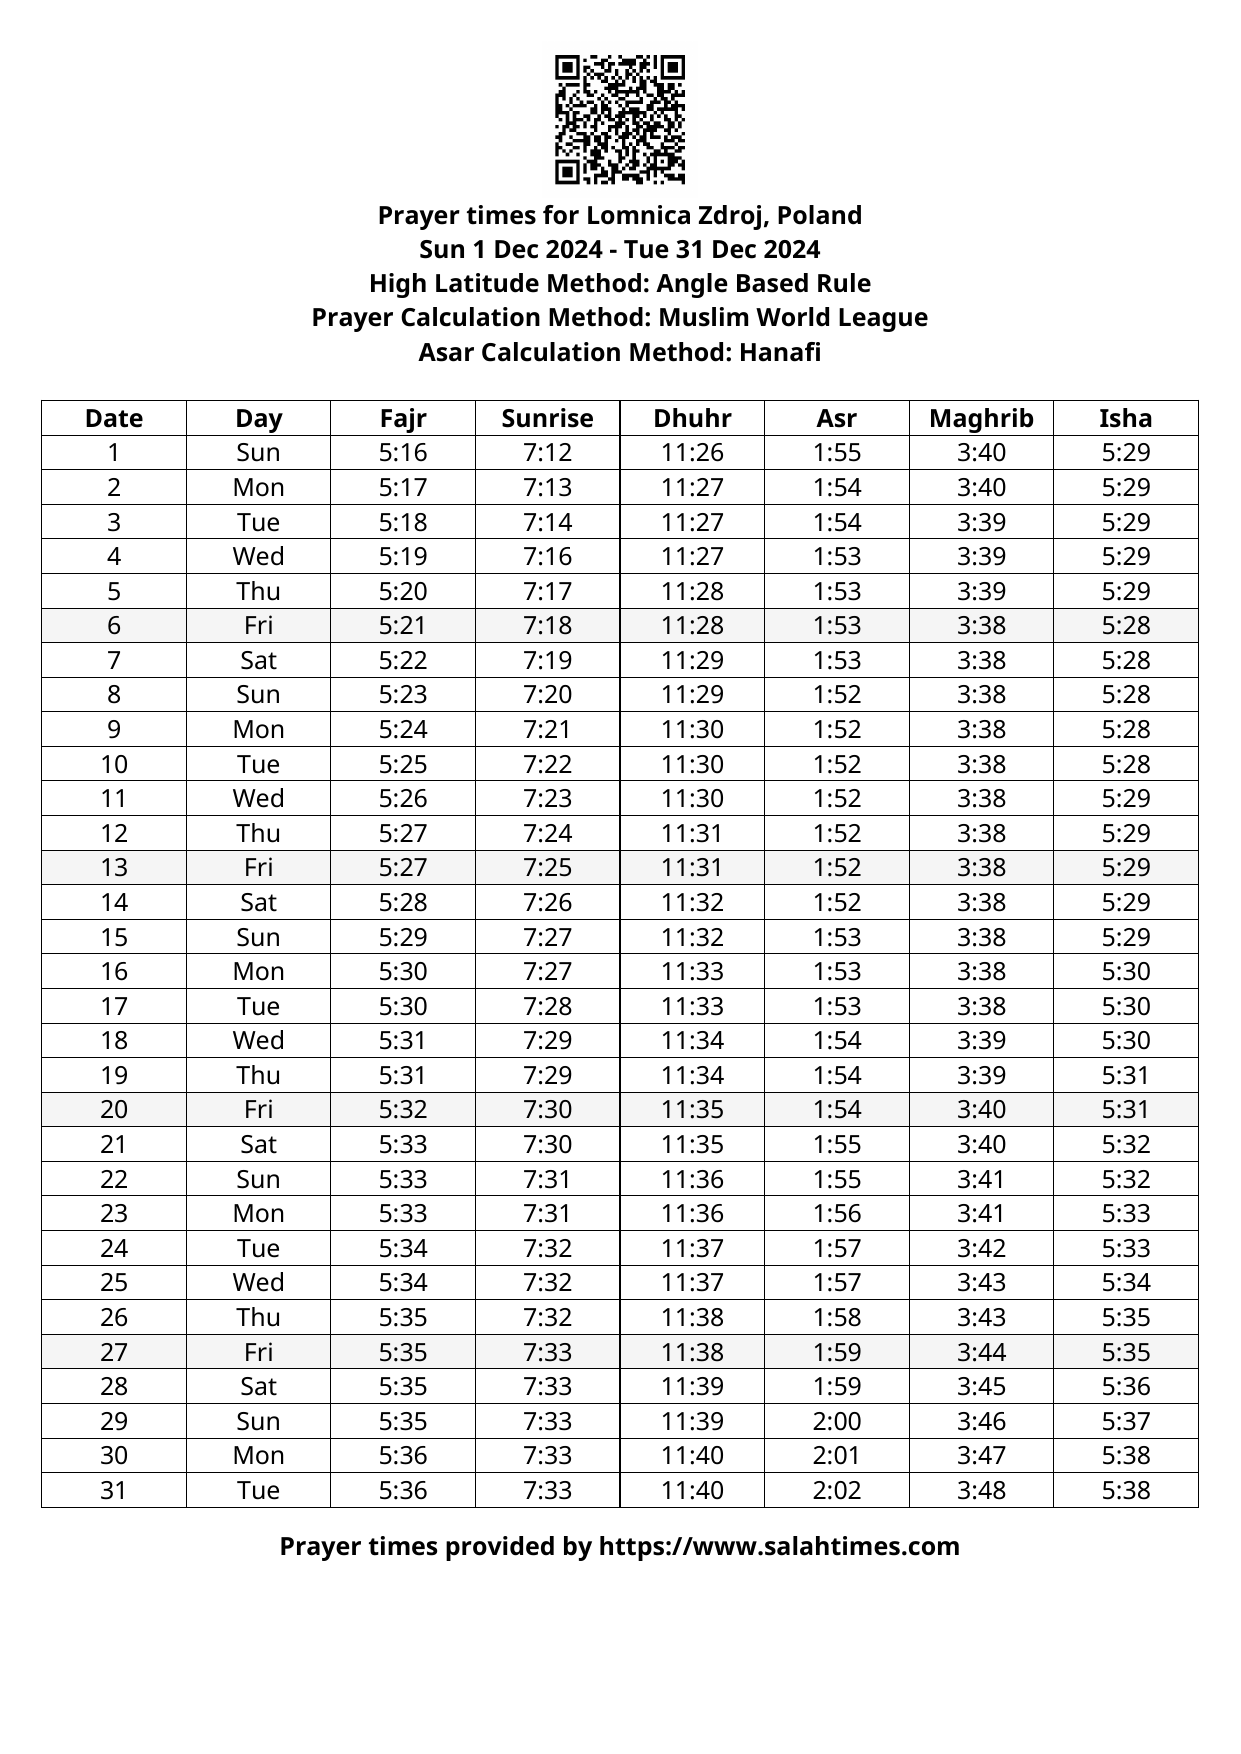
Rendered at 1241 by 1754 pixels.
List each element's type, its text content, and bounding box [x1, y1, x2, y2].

table_cell 7:17 [476, 574, 619, 607]
table_cell Mon [187, 1439, 330, 1472]
table_cell Fri [187, 1335, 330, 1368]
table_cell 5:29 [1054, 574, 1198, 607]
table_cell 1:55 [765, 436, 909, 469]
table_cell 5:29 [1054, 470, 1198, 504]
table_cell 5:33 [1054, 1196, 1198, 1230]
table_cell 3:40 [910, 1093, 1053, 1126]
table_cell 7:33 [476, 1404, 619, 1437]
table_cell 11:39 [621, 1404, 764, 1437]
table_cell 29 [42, 1404, 186, 1437]
table_cell 18 [42, 1024, 186, 1057]
table_header Asr [765, 401, 909, 434]
table_cell Sat [187, 1127, 330, 1161]
table_cell 11:30 [621, 747, 764, 780]
table_cell 3:47 [910, 1439, 1053, 1472]
table_cell Sun [187, 1404, 330, 1437]
table_cell 30 [42, 1439, 186, 1472]
table_header Day [187, 401, 330, 434]
table_cell 11:37 [621, 1231, 764, 1264]
table_cell 25 [42, 1266, 186, 1299]
table_cell Mon [187, 712, 330, 746]
table_cell 23 [42, 1196, 186, 1230]
table_cell 27 [42, 1335, 186, 1368]
table_cell 24 [42, 1231, 186, 1264]
table_cell 3:41 [910, 1162, 1053, 1195]
table_cell 5:27 [331, 851, 475, 884]
table_cell 19 [42, 1058, 186, 1092]
table_cell 5:18 [331, 505, 475, 538]
table_cell 11:34 [621, 1024, 764, 1057]
table_cell 5:31 [331, 1024, 475, 1057]
table_cell 11:39 [621, 1369, 764, 1403]
table_cell 11:34 [621, 1058, 764, 1092]
table_cell 5:27 [331, 816, 475, 849]
table_cell 3:39 [910, 505, 1053, 538]
table_cell 28 [42, 1369, 186, 1403]
table_cell 5:36 [331, 1473, 475, 1507]
table_cell 5:21 [331, 609, 475, 642]
table_cell 11:36 [621, 1196, 764, 1230]
table_header Date [42, 401, 186, 434]
text Prayer times for Lomnica Zdroj, Poland [42, 198, 1198, 232]
table_cell 5:32 [1054, 1127, 1198, 1161]
table_cell Tue [187, 1231, 330, 1264]
table_cell Mon [187, 1196, 330, 1230]
table_cell 5:30 [1054, 1024, 1198, 1057]
table_cell 26 [42, 1300, 186, 1334]
table_cell 7:26 [476, 885, 619, 919]
table_cell 5:28 [1054, 712, 1198, 746]
table_cell 3:40 [910, 470, 1053, 504]
table_cell Wed [187, 539, 330, 573]
table_header Fajr [331, 401, 475, 434]
table_cell 1:52 [765, 851, 909, 884]
table_cell 7:25 [476, 851, 619, 884]
table_cell 11:27 [621, 505, 764, 538]
table_cell 3:39 [910, 574, 1053, 607]
table_cell 3:41 [910, 1196, 1053, 1230]
table_header Isha [1054, 401, 1198, 434]
table_cell 5:32 [331, 1093, 475, 1126]
table_cell 3:38 [910, 712, 1053, 746]
table_cell Fri [187, 1093, 330, 1126]
table_cell 11:40 [621, 1439, 764, 1472]
table_cell 7:33 [476, 1473, 619, 1507]
table_cell 1:52 [765, 712, 909, 746]
table_cell 3:38 [910, 816, 1053, 849]
table_cell 1:56 [765, 1196, 909, 1230]
table_cell 11:38 [621, 1335, 764, 1368]
table_cell 1:53 [765, 609, 909, 642]
table_cell 5:28 [1054, 643, 1198, 677]
text Sun 1 Dec 2024 - Tue 31 Dec 2024 [42, 232, 1198, 266]
table_cell 3 [42, 505, 186, 538]
table_cell 8 [42, 678, 186, 711]
table_cell 5:35 [331, 1369, 475, 1403]
table_cell 7:30 [476, 1127, 619, 1161]
table_cell 1:59 [765, 1369, 909, 1403]
table_cell 7:29 [476, 1024, 619, 1057]
table_cell 11:30 [621, 781, 764, 815]
table_cell 1 [42, 436, 186, 469]
table_cell 5:35 [331, 1404, 475, 1437]
table_cell 7:27 [476, 920, 619, 953]
table_cell 7:14 [476, 505, 619, 538]
table_cell 1:55 [765, 1162, 909, 1195]
table_cell 1:53 [765, 539, 909, 573]
table_cell 3:48 [910, 1473, 1053, 1507]
table_cell 7:13 [476, 470, 619, 504]
table_cell 7:20 [476, 678, 619, 711]
table_cell 5:29 [1054, 920, 1198, 953]
table_cell 3:38 [910, 920, 1053, 953]
table_cell Wed [187, 1024, 330, 1057]
table_cell 5:33 [331, 1162, 475, 1195]
table_cell 2:01 [765, 1439, 909, 1472]
table_cell 6 [42, 609, 186, 642]
table_cell Tue [187, 989, 330, 1022]
table_cell 3:42 [910, 1231, 1053, 1264]
table_cell 5:28 [1054, 747, 1198, 780]
table_cell 1:54 [765, 1058, 909, 1092]
table_cell 3:38 [910, 885, 1053, 919]
table_cell 5:29 [1054, 539, 1198, 573]
table_cell 5:20 [331, 574, 475, 607]
table_cell 11:32 [621, 885, 764, 919]
table_cell 1:53 [765, 989, 909, 1022]
table_cell 3:39 [910, 539, 1053, 573]
table_cell Tue [187, 505, 330, 538]
table_cell 14 [42, 885, 186, 919]
table_cell 1:52 [765, 885, 909, 919]
table_cell 7:33 [476, 1335, 619, 1368]
text High Latitude Method: Angle Based Rule [42, 266, 1198, 300]
table_cell 3:40 [910, 1127, 1053, 1161]
table_cell Sun [187, 678, 330, 711]
table_cell 5:28 [1054, 609, 1198, 642]
table_cell 5:29 [1054, 851, 1198, 884]
table_cell Tue [187, 1473, 330, 1507]
table_cell 5:22 [331, 643, 475, 677]
table_cell 7:24 [476, 816, 619, 849]
table_cell 3:38 [910, 781, 1053, 815]
table_cell 1:52 [765, 816, 909, 849]
table_cell 3:46 [910, 1404, 1053, 1437]
table_cell 7:32 [476, 1300, 619, 1334]
table_cell 21 [42, 1127, 186, 1161]
table_cell 11:27 [621, 539, 764, 573]
table_cell 5:37 [1054, 1404, 1198, 1437]
table_header Maghrib [910, 401, 1053, 434]
table_cell 5:24 [331, 712, 475, 746]
table_header Dhuhr [621, 401, 764, 434]
table_cell 7:32 [476, 1266, 619, 1299]
table_cell 5:34 [331, 1231, 475, 1264]
table_cell Thu [187, 816, 330, 849]
table_cell 3:43 [910, 1266, 1053, 1299]
table_header Sunrise [476, 401, 619, 434]
table_cell 3:38 [910, 851, 1053, 884]
table_cell 7:31 [476, 1162, 619, 1195]
table_cell 5:25 [331, 747, 475, 780]
text Prayer times provided by https://www.salahtimes.com [42, 1528, 1198, 1563]
table_cell 3:39 [910, 1058, 1053, 1092]
table_cell 1:52 [765, 678, 909, 711]
table_cell 16 [42, 954, 186, 988]
table_cell 5:28 [1054, 678, 1198, 711]
table_cell 5:29 [331, 920, 475, 953]
table_cell Thu [187, 1300, 330, 1334]
table_cell 5:29 [1054, 781, 1198, 815]
table_cell 31 [42, 1473, 186, 1507]
table_cell 1:55 [765, 1127, 909, 1161]
table_cell 13 [42, 851, 186, 884]
table_cell 7:30 [476, 1093, 619, 1126]
table_cell 7:33 [476, 1439, 619, 1472]
table_cell 1:54 [765, 1093, 909, 1126]
table_cell 7:32 [476, 1231, 619, 1264]
table_cell Wed [187, 1266, 330, 1299]
table_cell 5:36 [331, 1439, 475, 1472]
table_cell 1:52 [765, 747, 909, 780]
table_cell 7:12 [476, 436, 619, 469]
table_cell 1:58 [765, 1300, 909, 1334]
table_cell 4 [42, 539, 186, 573]
table_cell 3:38 [910, 643, 1053, 677]
table_cell 5:35 [1054, 1335, 1198, 1368]
table_cell 11:30 [621, 712, 764, 746]
table_cell 5:19 [331, 539, 475, 573]
picture [542, 41, 699, 198]
table_cell 5:29 [1054, 816, 1198, 849]
table_cell 5:30 [331, 954, 475, 988]
table_cell 5:35 [1054, 1300, 1198, 1334]
table_cell 7:19 [476, 643, 619, 677]
table_cell 7:27 [476, 954, 619, 988]
table_cell 5:31 [331, 1058, 475, 1092]
table_cell 5 [42, 574, 186, 607]
table_cell 11:33 [621, 989, 764, 1022]
table_cell 5:33 [331, 1196, 475, 1230]
table_cell 1:53 [765, 954, 909, 988]
table_cell 20 [42, 1093, 186, 1126]
table_cell 11:31 [621, 816, 764, 849]
table_cell 11:40 [621, 1473, 764, 1507]
table_cell 5:16 [331, 436, 475, 469]
table_cell 1:52 [765, 781, 909, 815]
table_cell 11:27 [621, 470, 764, 504]
table_cell 3:38 [910, 678, 1053, 711]
table_cell 5:33 [331, 1127, 475, 1161]
text Asar Calculation Method: Hanafi [42, 334, 1198, 368]
table_cell Mon [187, 954, 330, 988]
table_cell 3:39 [910, 1024, 1053, 1057]
table_cell 11:32 [621, 920, 764, 953]
table_cell Sat [187, 885, 330, 919]
table_cell 11:28 [621, 574, 764, 607]
table_cell 1:54 [765, 1024, 909, 1057]
table_cell 1:54 [765, 470, 909, 504]
table_cell 11:38 [621, 1300, 764, 1334]
text Prayer Calculation Method: Muslim World League [42, 300, 1198, 334]
table_cell Fri [187, 851, 330, 884]
table_cell 11:28 [621, 609, 764, 642]
table_cell 5:30 [331, 989, 475, 1022]
table_cell Tue [187, 747, 330, 780]
table_cell Wed [187, 781, 330, 815]
table_cell 7:22 [476, 747, 619, 780]
table_cell 11:35 [621, 1093, 764, 1126]
table_cell 11 [42, 781, 186, 815]
table_cell Sun [187, 436, 330, 469]
table_cell 5:31 [1054, 1058, 1198, 1092]
table_cell 5:23 [331, 678, 475, 711]
table_cell 5:33 [1054, 1231, 1198, 1264]
table_cell 5:36 [1054, 1369, 1198, 1403]
table_cell 7:28 [476, 989, 619, 1022]
table_cell 3:38 [910, 609, 1053, 642]
table_cell 5:17 [331, 470, 475, 504]
table_cell 11:31 [621, 851, 764, 884]
table_cell 5:30 [1054, 989, 1198, 1022]
table_cell 3:38 [910, 954, 1053, 988]
table_cell 5:38 [1054, 1439, 1198, 1472]
table_cell Fri [187, 609, 330, 642]
table_cell 1:53 [765, 643, 909, 677]
table_cell 7:31 [476, 1196, 619, 1230]
table_cell 1:54 [765, 505, 909, 538]
table_cell Sun [187, 1162, 330, 1195]
table_cell 5:29 [1054, 885, 1198, 919]
table_cell 11:36 [621, 1162, 764, 1195]
table_cell 3:40 [910, 436, 1053, 469]
table_cell 3:38 [910, 747, 1053, 780]
table_cell 12 [42, 816, 186, 849]
table_cell 9 [42, 712, 186, 746]
table_cell 11:37 [621, 1266, 764, 1299]
table_cell 5:34 [331, 1266, 475, 1299]
table_cell 1:57 [765, 1266, 909, 1299]
table_cell 2:00 [765, 1404, 909, 1437]
table_cell 5:34 [1054, 1266, 1198, 1299]
table_cell 22 [42, 1162, 186, 1195]
table_cell 11:29 [621, 678, 764, 711]
table_cell 5:35 [331, 1335, 475, 1368]
table_cell 5:29 [1054, 505, 1198, 538]
table_cell Thu [187, 1058, 330, 1092]
table_cell 5:29 [1054, 436, 1198, 469]
table_cell 7:29 [476, 1058, 619, 1092]
table_cell 5:35 [331, 1300, 475, 1334]
table_cell 7 [42, 643, 186, 677]
table_cell Thu [187, 574, 330, 607]
table_cell 11:26 [621, 436, 764, 469]
table_cell 7:33 [476, 1369, 619, 1403]
table_cell 1:53 [765, 920, 909, 953]
table_cell 7:23 [476, 781, 619, 815]
table_cell 1:57 [765, 1231, 909, 1264]
table_cell 3:43 [910, 1300, 1053, 1334]
table_cell 7:21 [476, 712, 619, 746]
table_cell 1:59 [765, 1335, 909, 1368]
table_cell 3:44 [910, 1335, 1053, 1368]
table_cell 7:18 [476, 609, 619, 642]
table_cell 11:35 [621, 1127, 764, 1161]
table_cell 11:29 [621, 643, 764, 677]
table_cell 10 [42, 747, 186, 780]
table_cell 5:32 [1054, 1162, 1198, 1195]
table_cell 3:38 [910, 989, 1053, 1022]
table_cell 5:30 [1054, 954, 1198, 988]
table_cell Sat [187, 1369, 330, 1403]
table_cell Sat [187, 643, 330, 677]
table_cell 7:16 [476, 539, 619, 573]
table_cell 1:53 [765, 574, 909, 607]
table_cell Sun [187, 920, 330, 953]
table_cell 5:38 [1054, 1473, 1198, 1507]
table_cell 5:31 [1054, 1093, 1198, 1126]
table_cell 5:26 [331, 781, 475, 815]
table_cell Mon [187, 470, 330, 504]
table_cell 2:02 [765, 1473, 909, 1507]
table_cell 2 [42, 470, 186, 504]
table_cell 11:33 [621, 954, 764, 988]
table_cell 3:45 [910, 1369, 1053, 1403]
table_cell 5:28 [331, 885, 475, 919]
table_cell 17 [42, 989, 186, 1022]
table_cell 15 [42, 920, 186, 953]
